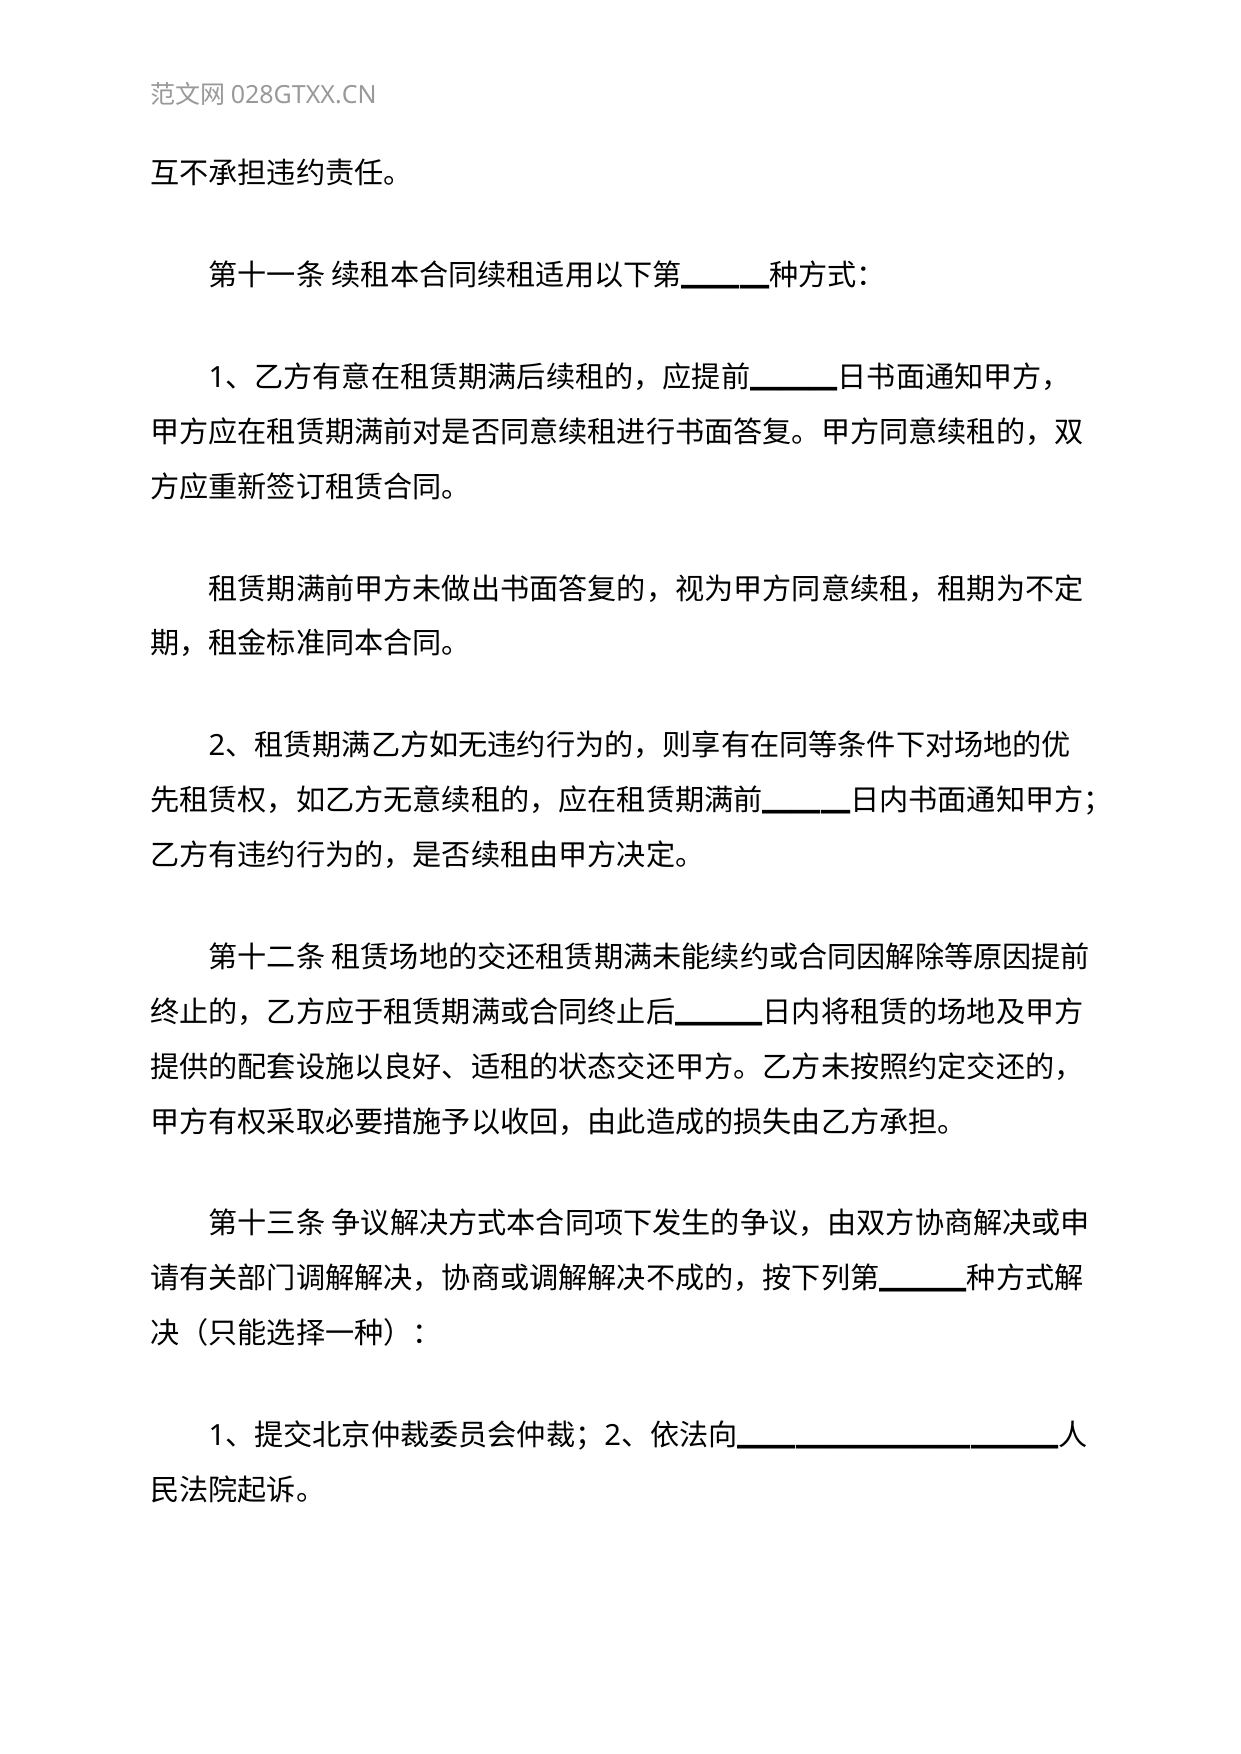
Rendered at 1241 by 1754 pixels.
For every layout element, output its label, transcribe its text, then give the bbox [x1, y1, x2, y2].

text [150, 150, 1090, 192]
text 2、租赁期满乙方如无违约行为的，则享有在同等条件下对场地的优先租赁权，如乙方无意续租的，应在租赁期满前▁▁▁日内书面通知甲方；乙方有违约行为的，是否续租由甲方决定。 [150, 722, 1090, 874]
text 第十二条 租赁场地的交还租赁期满未能续约或合同因解除等原因提前终止的，乙方应于租赁期满或合同终止后▁▁▁日内将租赁的场地及甲方提供的配套设施以良好、适租的状态交还甲方。乙方未按照约定交还的，甲方有权采取必要措施予以收回，由此造成的损失由乙方承担。 [150, 933, 1090, 1141]
text 1、提交北京仲裁委员会仲裁；2、依法向▁▁▁▁▁▁▁▁▁▁▁人民法院起诉。 [150, 1412, 1090, 1509]
text 1、乙方有意在租赁期满后续租的，应提前▁▁▁日书面通知甲方，甲方应在租赁期满前对是否同意续租进行书面答复。甲方同意续租的，双方应重新签订租赁合同。 [150, 353, 1090, 506]
text 第十一条 续租本合同续租适用以下第▁▁▁种方式： [150, 252, 1090, 294]
text 租赁期满前甲方未做出书面答复的，视为甲方同意续租，租期为不定期，租金标准同本合同。 [150, 565, 1090, 662]
text 第十三条 争议解决方式本合同项下发生的争议，由双方协商解决或申请有关部门调解解决，协商或调解解决不成的，按下列第▁▁▁种方式解决（只能选择一种）： [150, 1200, 1090, 1352]
